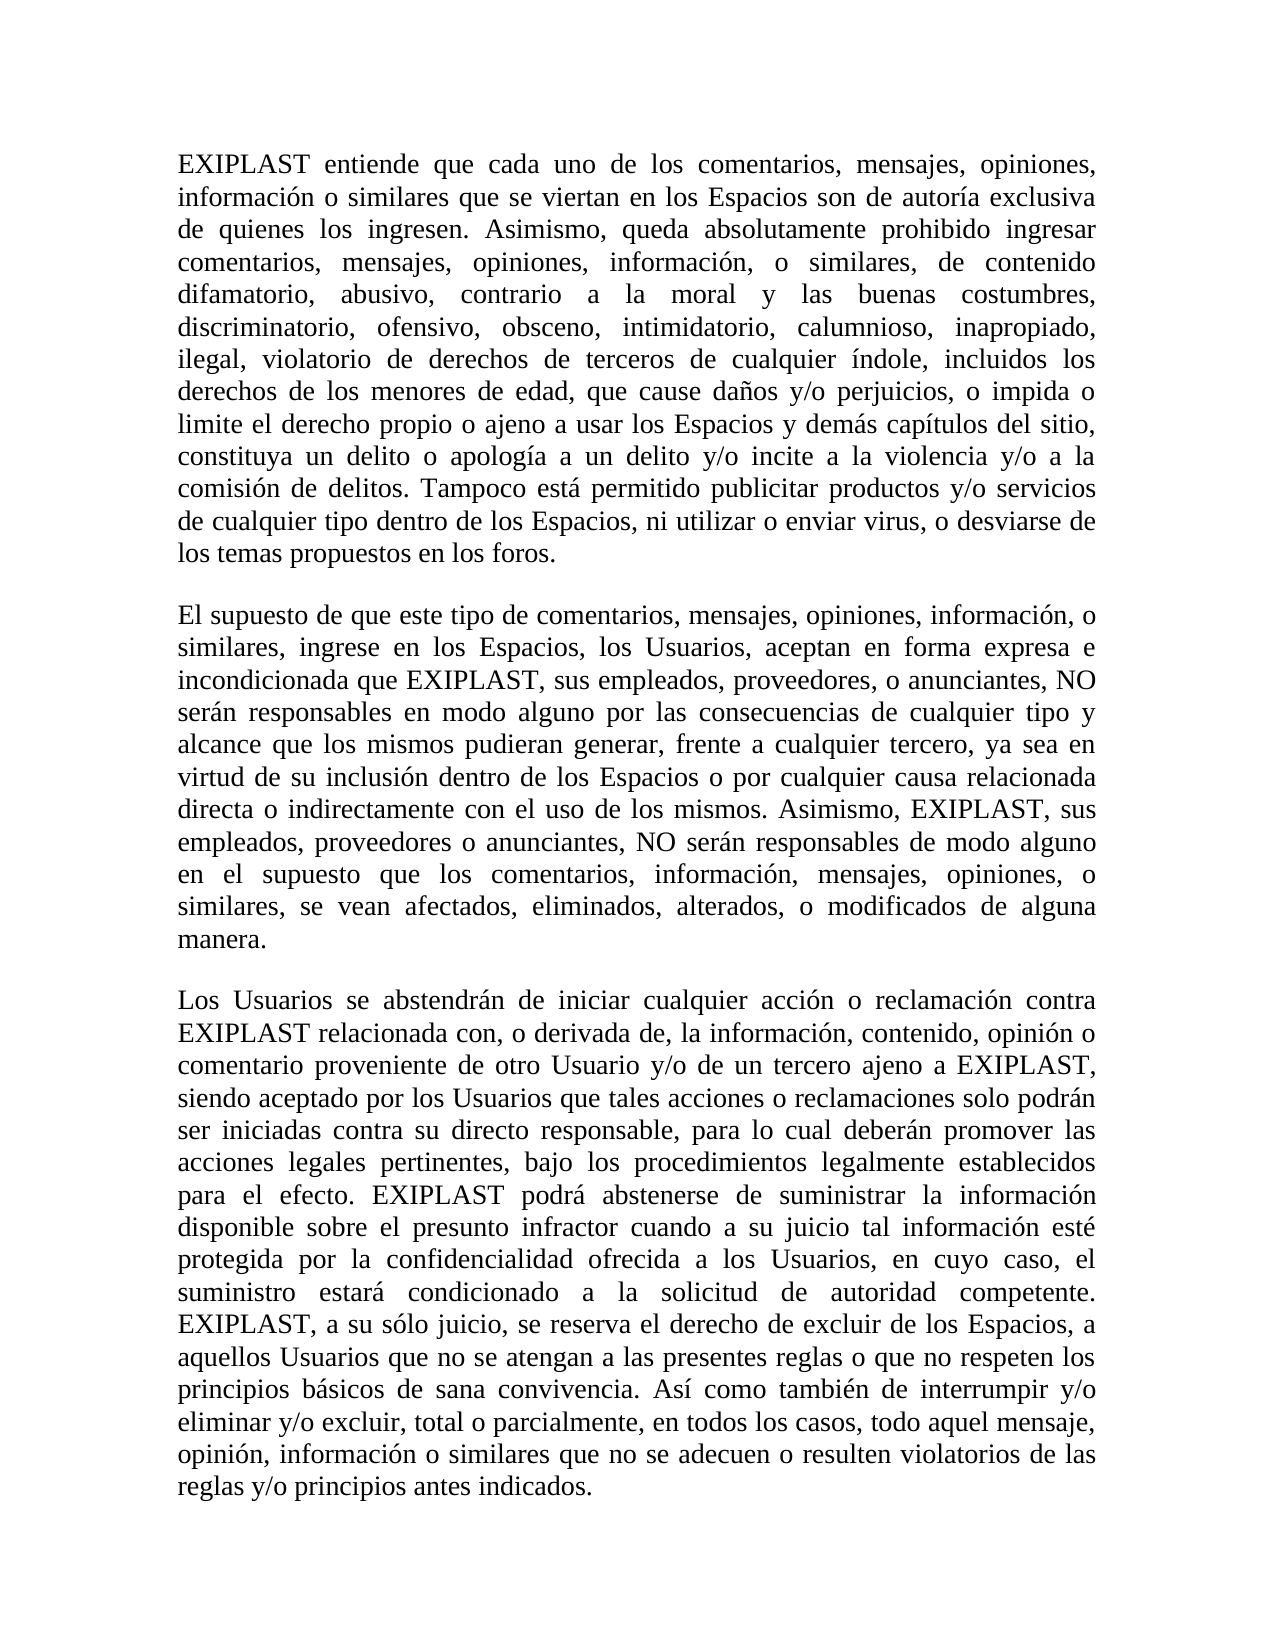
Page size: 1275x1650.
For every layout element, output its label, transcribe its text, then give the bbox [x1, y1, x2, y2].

text Los Usuarios se abstendrán de iniciar cualquier acción o reclamación contra EXIPLAST relacionada con, o derivada de, la información, contenido, opinión o comentario proveniente de otro Usuario y/o de un tercero ajeno a EXIPLAST, siendo aceptado por los Usuarios que tales acciones o reclamaciones solo podrán ser iniciadas contra su directo responsable, para lo cual deberán promover las acciones legales pertinentes, bajo los procedimientos legalmente establecidos para el efecto. EXIPLAST podrá abstenerse de suministrar la información disponible sobre el presunto infractor cuando a su juicio tal información esté protegida por la confidencialidad ofrecida a los Usuarios, en cuyo caso, el suministro estará condicionado a la solicitud de autoridad competente. EXIPLAST, a su sólo juicio, se reserva el derecho de excluir de los Espacios, a aquellos Usuarios que no se atengan a las presentes reglas o que no respeten los principios básicos de sana convivencia. Así como también de interrumpir y/o eliminar y/o excluir, total o parcialmente, en todos los casos, todo aquel mensaje, opinión, información o similares que no se adecuen o resulten violatorios de las reglas y/o principios antes indicados. [177, 983, 1098, 1502]
text EXIPLAST entiende que cada uno de los comentarios, mensajes, opiniones, información o similares que se viertan en los Espacios son de autoría exclusiva de quienes los ingresen. Asimismo, queda absolutamente prohibido ingresar comentarios, mensajes, opiniones, información, o similares, de contenido difamatorio, abusivo, contrario a la moral y las buenas costumbres, discriminatorio, ofensivo, obsceno, intimidatorio, calumnioso, inapropiado, ilegal, violatorio de derechos de terceros de cualquier índole, incluidos los derechos de los menores de edad, que cause daños y/o perjuicios, o impida o limite el derecho propio o ajeno a usar los Espacios y demás capítulos del sitio, constituya un delito o apología a un delito y/o incite a la violencia y/o a la comisión de delitos. Tampoco está permitido publicitar productos y/o servicios de cualquier tipo dentro de los Espacios, ni utilizar o enviar virus, o desviarse de los temas propuestos en los foros. [177, 148, 1098, 569]
text El supuesto de que este tipo de comentarios, mensajes, opiniones, información, o similares, ingrese en los Espacios, los Usuarios, aceptan en forma expresa e incondicionada que EXIPLAST, sus empleados, proveedores, o anunciantes, NO serán responsables en modo alguno por las consecuencias de cualquier tipo y alcance que los mismos pudieran generar, frente a cualquier tercero, ya sea en virtud de su inclusión dentro de los Espacios o por cualquier causa relacionada directa o indirectamente con el uso de los mismos. Asimismo, EXIPLAST, sus empleados, proveedores o anunciantes, NO serán responsables de modo alguno en el supuesto que los comentarios, información, mensajes, opiniones, o similares, se vean afectados, eliminados, alterados, o modificados de alguna manera. [177, 598, 1098, 954]
